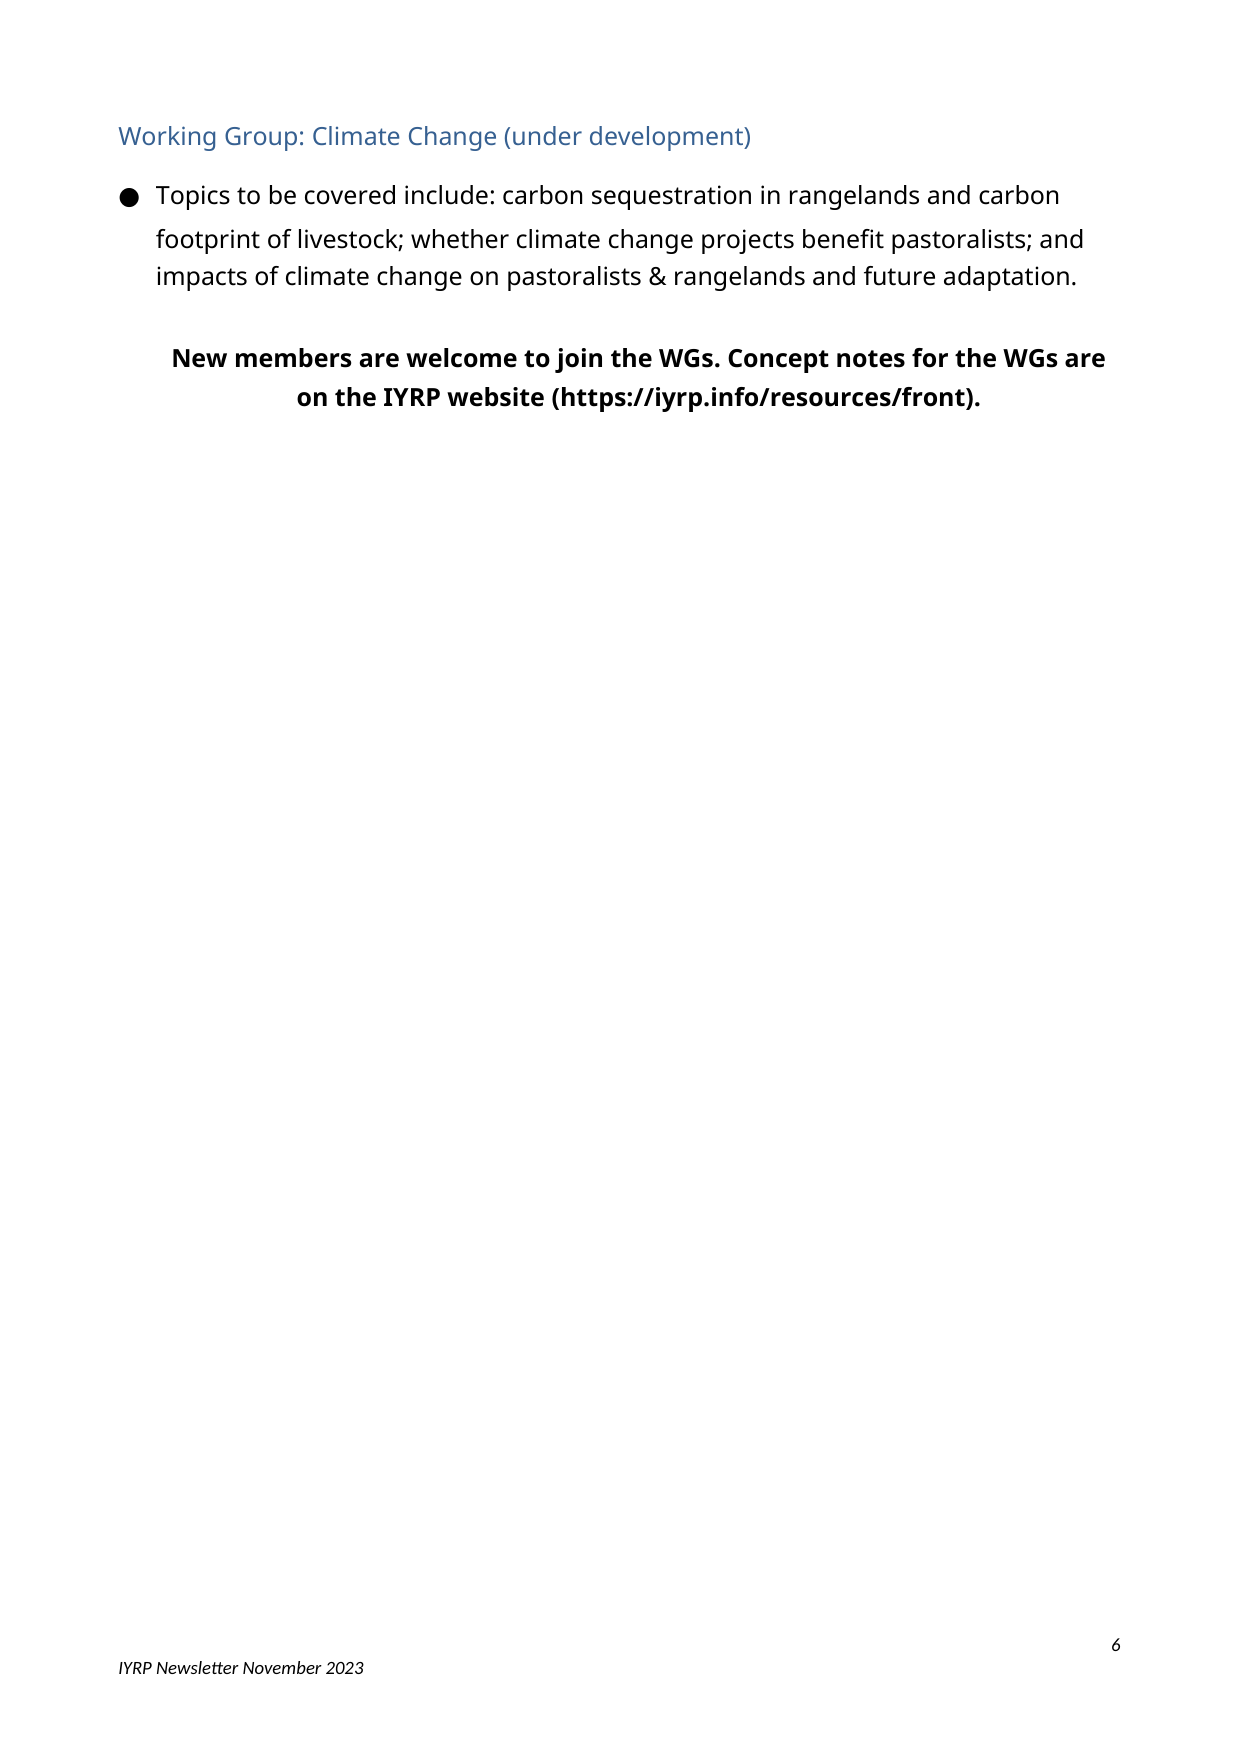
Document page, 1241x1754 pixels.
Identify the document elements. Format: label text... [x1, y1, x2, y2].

subtitle Working Group: Climate Change (under development) [118, 118, 1122, 152]
text New members are welcome to join the WGs. Concept notes for the WGs are on the IYRP website (https://iyrp.info/resources/front). [156, 341, 1122, 414]
list Topics to be covered include: carbon sequestration in rangelands and carbon footprint of livestock; whether climate change projects benefit pastoralists; and impacts of climate change on pastoralists & rangelands and future adaptation. [118, 167, 1122, 292]
